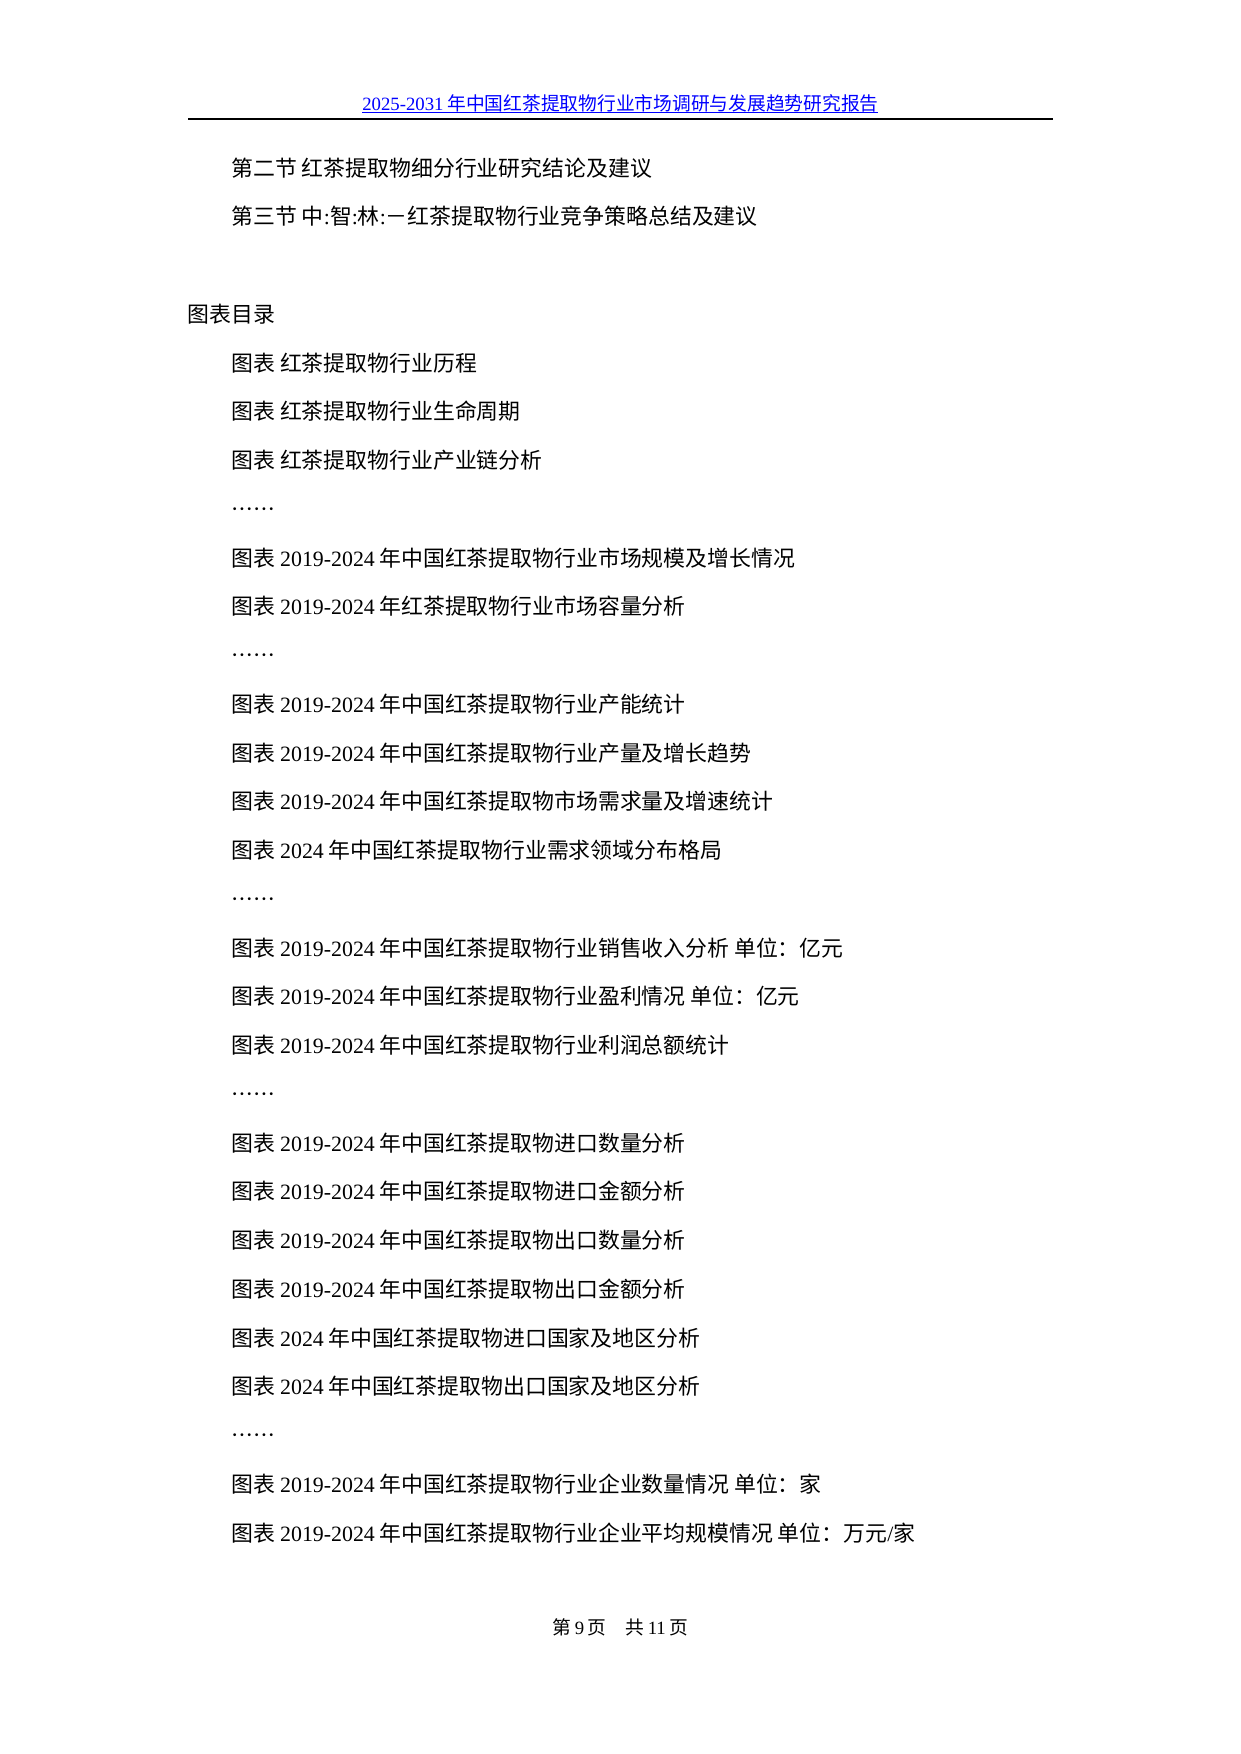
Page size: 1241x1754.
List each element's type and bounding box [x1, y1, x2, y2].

text [187, 150, 1053, 1548]
